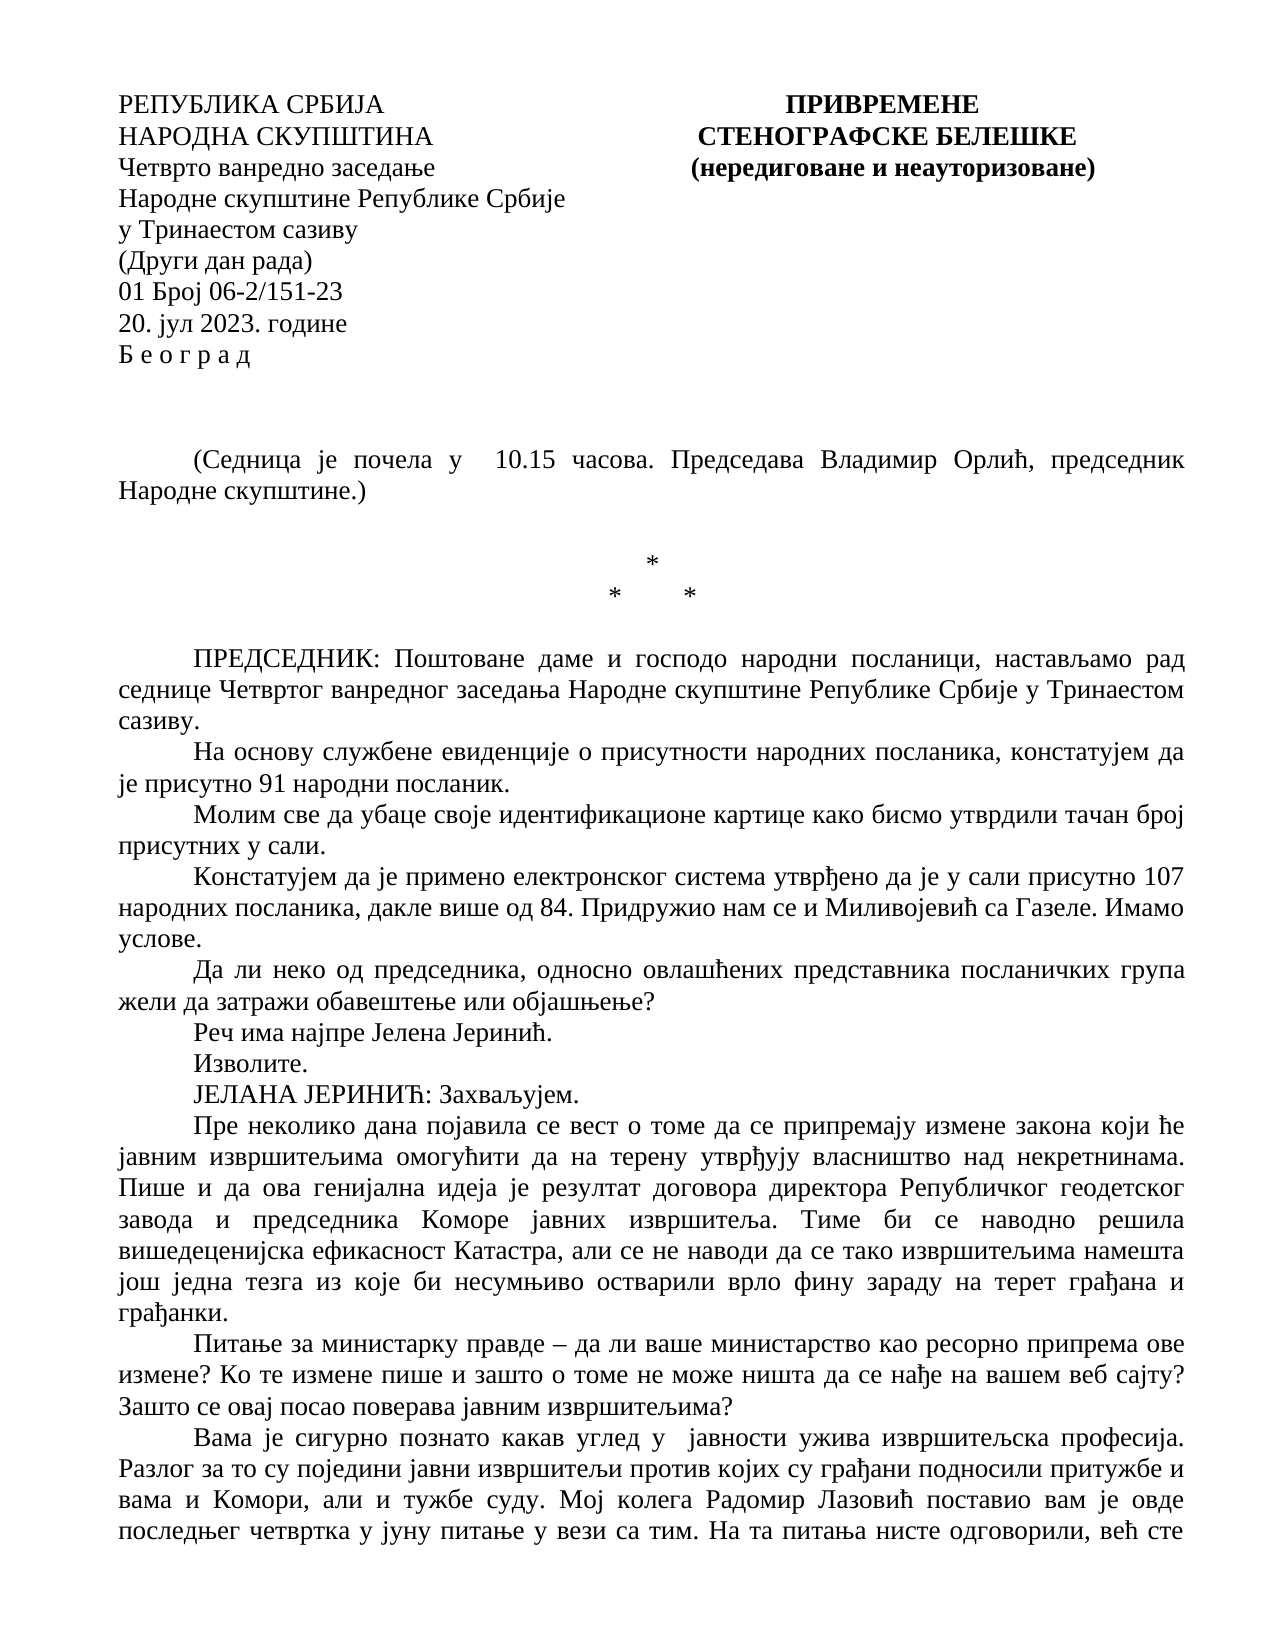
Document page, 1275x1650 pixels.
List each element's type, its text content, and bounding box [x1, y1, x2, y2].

text На основу службене евиденције о присутности народних посланика, констатујем да је присутно 91 народни посланик. [118, 736, 1186, 798]
text ЈЕЛАНА ЈЕРИНИЋ: Захваљујем. [118, 1078, 1186, 1109]
text Питање за министарку правде – да ли ваше министарство као ресорно припрема ове измене? Ко те измене пише и зашто о томе не може ништа да се нађе на вашем веб сајту? Зашто се овај посао поверава јавним извршитељима? [118, 1327, 1186, 1421]
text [118, 1421, 1186, 1545]
text Констатујем да је примено електронског система утврђено да је у сали присутно 107 народних посланика, дакле више од 84. Придружио нам се и Миливојевић са Газеле. Имамо услове. [118, 860, 1186, 953]
text Четврто ванредно заседање (нередиговане и неауторизоване) [118, 151, 1186, 182]
text Изволите. [118, 1047, 1186, 1078]
text Б е о г р а д [118, 338, 1186, 369]
text НАРОДНА СКУПШТИНА СТЕНОГРАФСКЕ БЕЛЕШКЕ [118, 120, 1186, 151]
text (Други дан рада) [118, 244, 1186, 276]
text (Седница је почела у 10.15 часова. Председава Владимир Орлић, председник Народне скупштине.) [118, 443, 1186, 506]
text * [118, 549, 1186, 580]
text ПРЕДСЕДНИК: Поштоване даме и господо народни посланици, настављамо рад седнице Четвртог ванредног заседања Народне скупштине Републике Србије у Тринаестом сазиву. [118, 642, 1186, 736]
text 01 Број 06-2/151-23 [118, 276, 1186, 307]
text 20. јул 2023. године [118, 307, 1186, 338]
text РЕПУБЛИКА СРБИЈА ПРИВРЕМЕНЕ [118, 89, 1186, 120]
text Да ли неко од председника, односно овлашћених представника посланичких група жели да затражи обавештење или објашњење? [118, 953, 1186, 1016]
text Молим све да убаце своје идентификационе картице како бисмо утврдили тачан број присутних у сали. [118, 798, 1186, 860]
text Пре неколико дана појавила се вест о томе да се припремају измене закона који ће јавним извршитељима омогућити да на терену утврђују власништво над некретнинама. Пише и да ова генијална идеја је резултат договора директора Републичког геодетског завода и председника Коморе јавних извршитеља. Тиме би се наводно решила вишедеценијска ефикасност Катастра, али се не наводи да се тако извршитељима намешта још једна тезга из које би несумњиво остварили врло фину зараду на терет грађана и грађанки. [118, 1109, 1186, 1327]
text у Тринаестом сазиву [118, 213, 1186, 244]
text Народне скупштине Републике Србије [118, 182, 1186, 213]
text * * [118, 580, 1186, 611]
text Реч има најпре Јелена Јеринић. [118, 1016, 1186, 1047]
